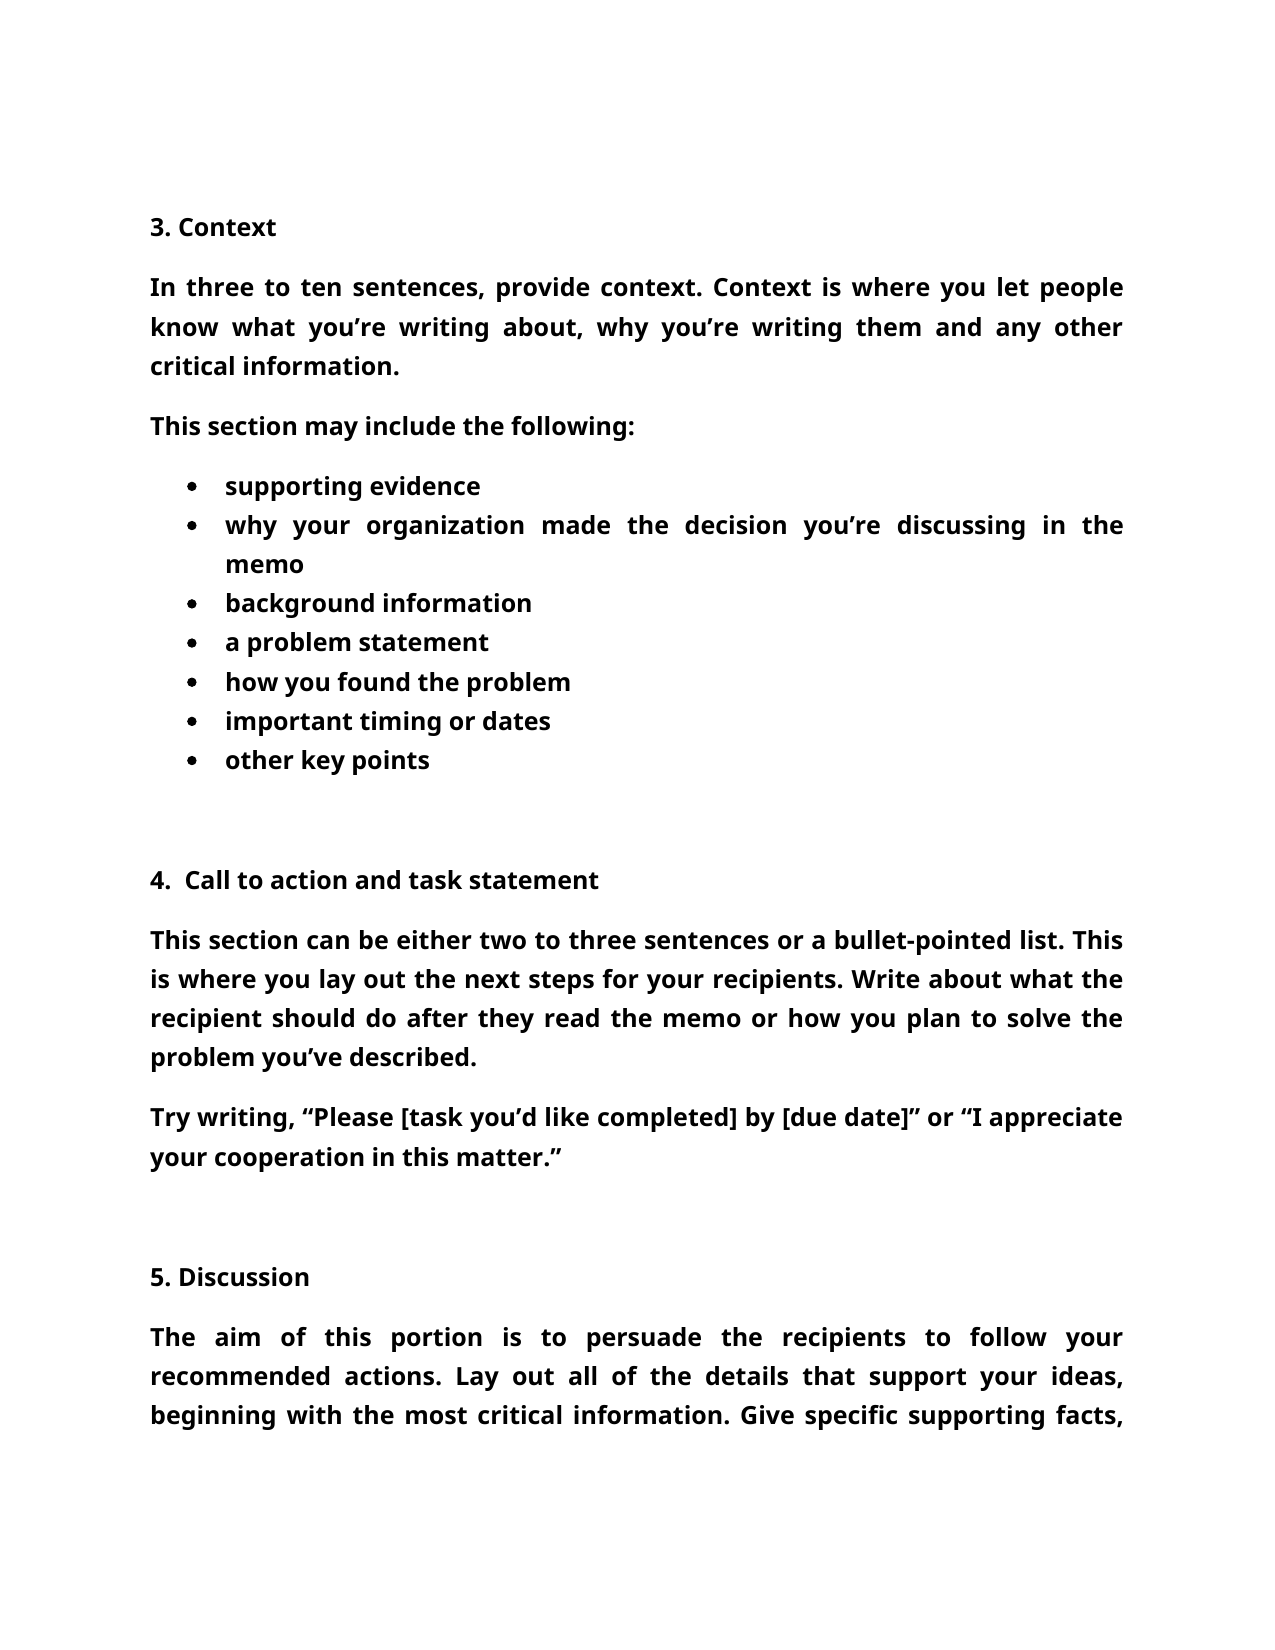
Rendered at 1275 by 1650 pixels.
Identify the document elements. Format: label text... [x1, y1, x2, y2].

list how you found the problem [187, 664, 1125, 698]
text This section can be either two to three sentences or a bullet-pointed list. This is where you lay out the next steps for your recipients. Write about what the recipient should do after they read the memo or how you plan to solve the problem you’ve described. [150, 922, 1125, 1074]
text 5. Discussion [150, 1259, 1125, 1293]
list a problem statement [187, 625, 1125, 659]
text 4. Call to action and task statement [150, 862, 1125, 897]
text 3. Context [150, 210, 1125, 244]
list other key points [187, 742, 1125, 777]
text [150, 1319, 1125, 1432]
list important timing or dates [187, 703, 1125, 737]
list background information [187, 586, 1125, 620]
text This section may include the following: [150, 408, 1125, 442]
list why your organization made the decision you’re discussing in the memo [187, 507, 1125, 581]
text In three to ten sentences, provide context. Context is where you let people know what you’re writing about, why you’re writing them and any other critical information. [150, 270, 1125, 382]
text Try writing, “Please [task you’d like completed] by [due date]” or “I appreciate your cooperation in this matter.” [150, 1100, 1125, 1173]
list supporting evidence [187, 468, 1125, 502]
